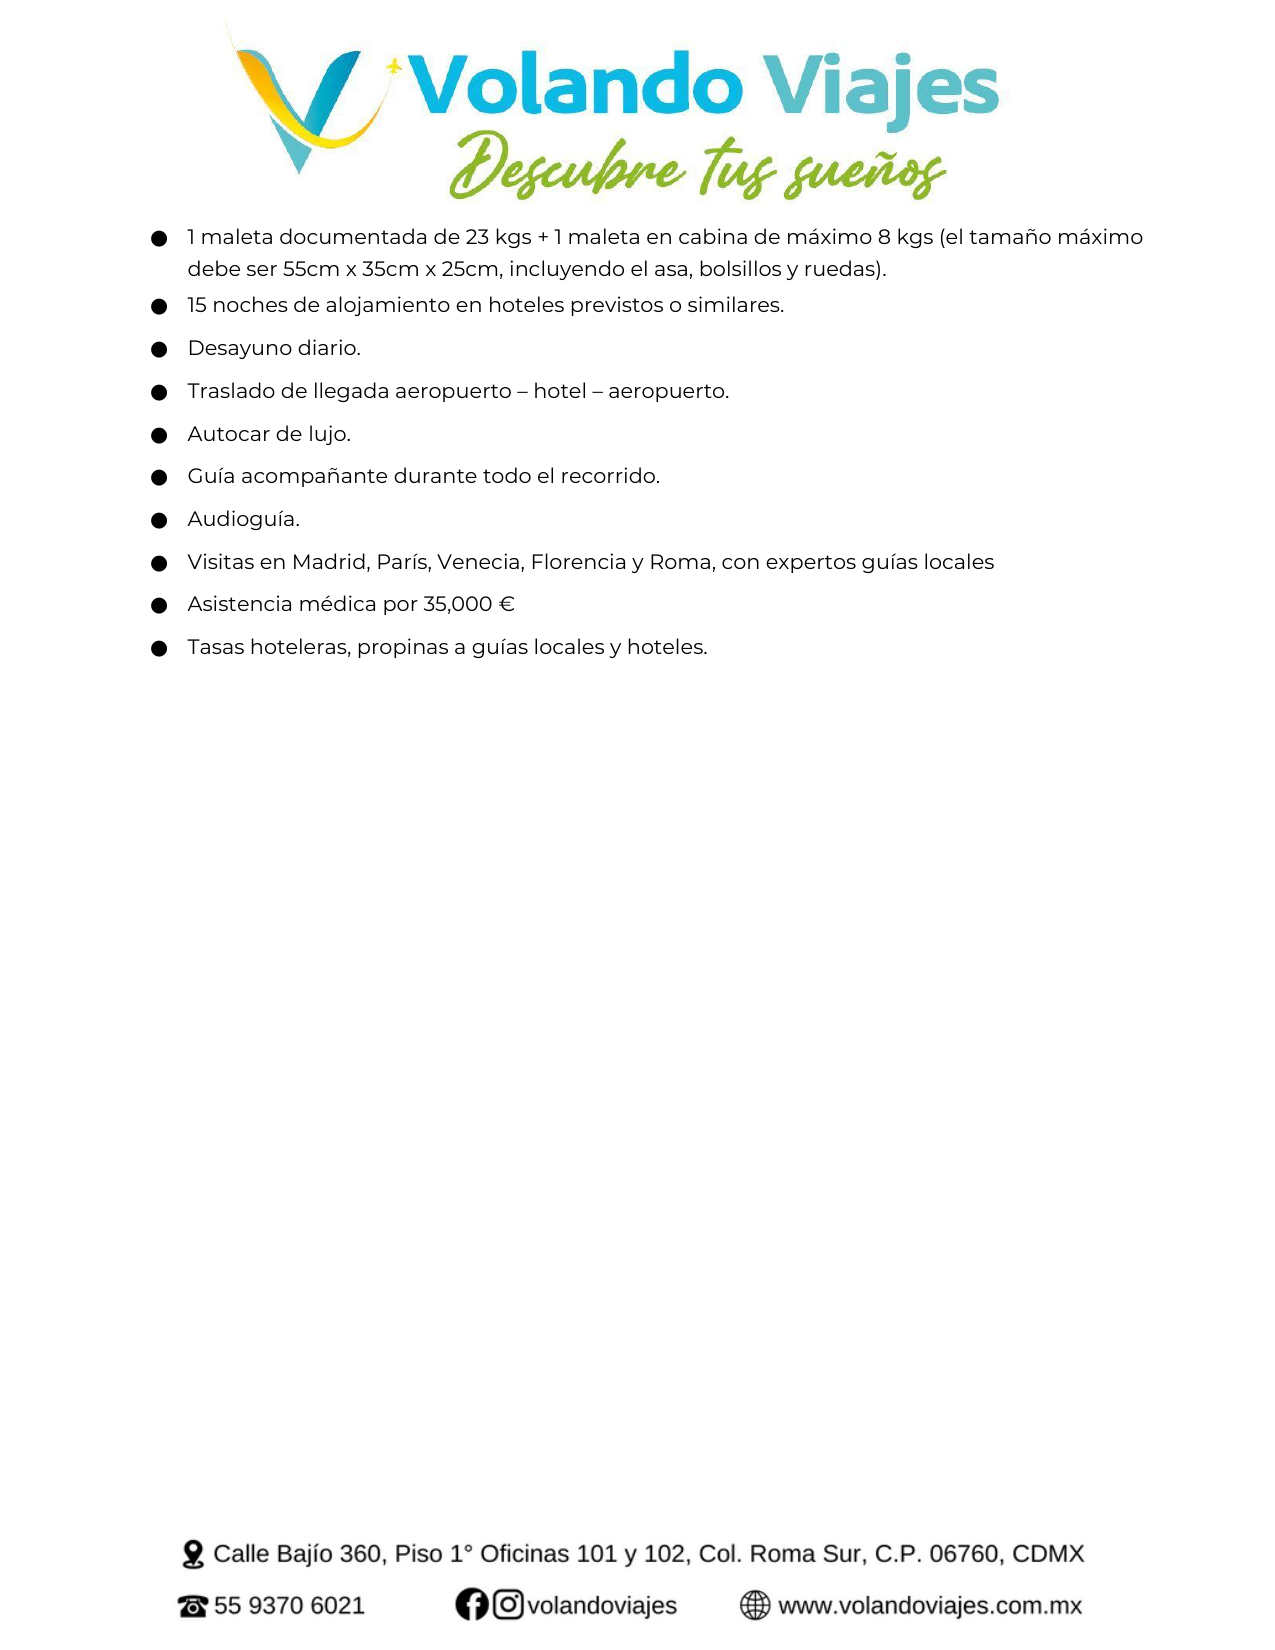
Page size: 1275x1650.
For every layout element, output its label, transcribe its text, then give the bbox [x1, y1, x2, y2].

picture [216, 3, 1016, 207]
list Guía acompañante durante todo el recorrido. [150, 453, 1162, 496]
picture [112, 1512, 1163, 1646]
list Autocar de lujo. [150, 410, 1162, 453]
list Visitas en Madrid, París, Venecia, Florencia y Roma, con expertos guías locales [150, 538, 1162, 581]
list Tasas hoteleras, propinas a guías locales y hoteles. [150, 624, 1162, 666]
list 1 maleta documentada de 23 kgs + 1 maleta en cabina de máximo 8 kgs (el tamaño máximo debe ser 55cm x 35cm x 25cm, incluyendo el asa, bolsillos y ruedas). [150, 214, 1162, 282]
list 15 noches de alojamiento en hoteles previstos o similares. [150, 282, 1162, 325]
list Desayuno diario. [150, 325, 1162, 367]
list Asistencia médica por 35,000 € [150, 581, 1162, 624]
list Audioguía. [150, 496, 1162, 538]
list Traslado de llegada aeropuerto – hotel – aeropuerto. [150, 367, 1162, 410]
